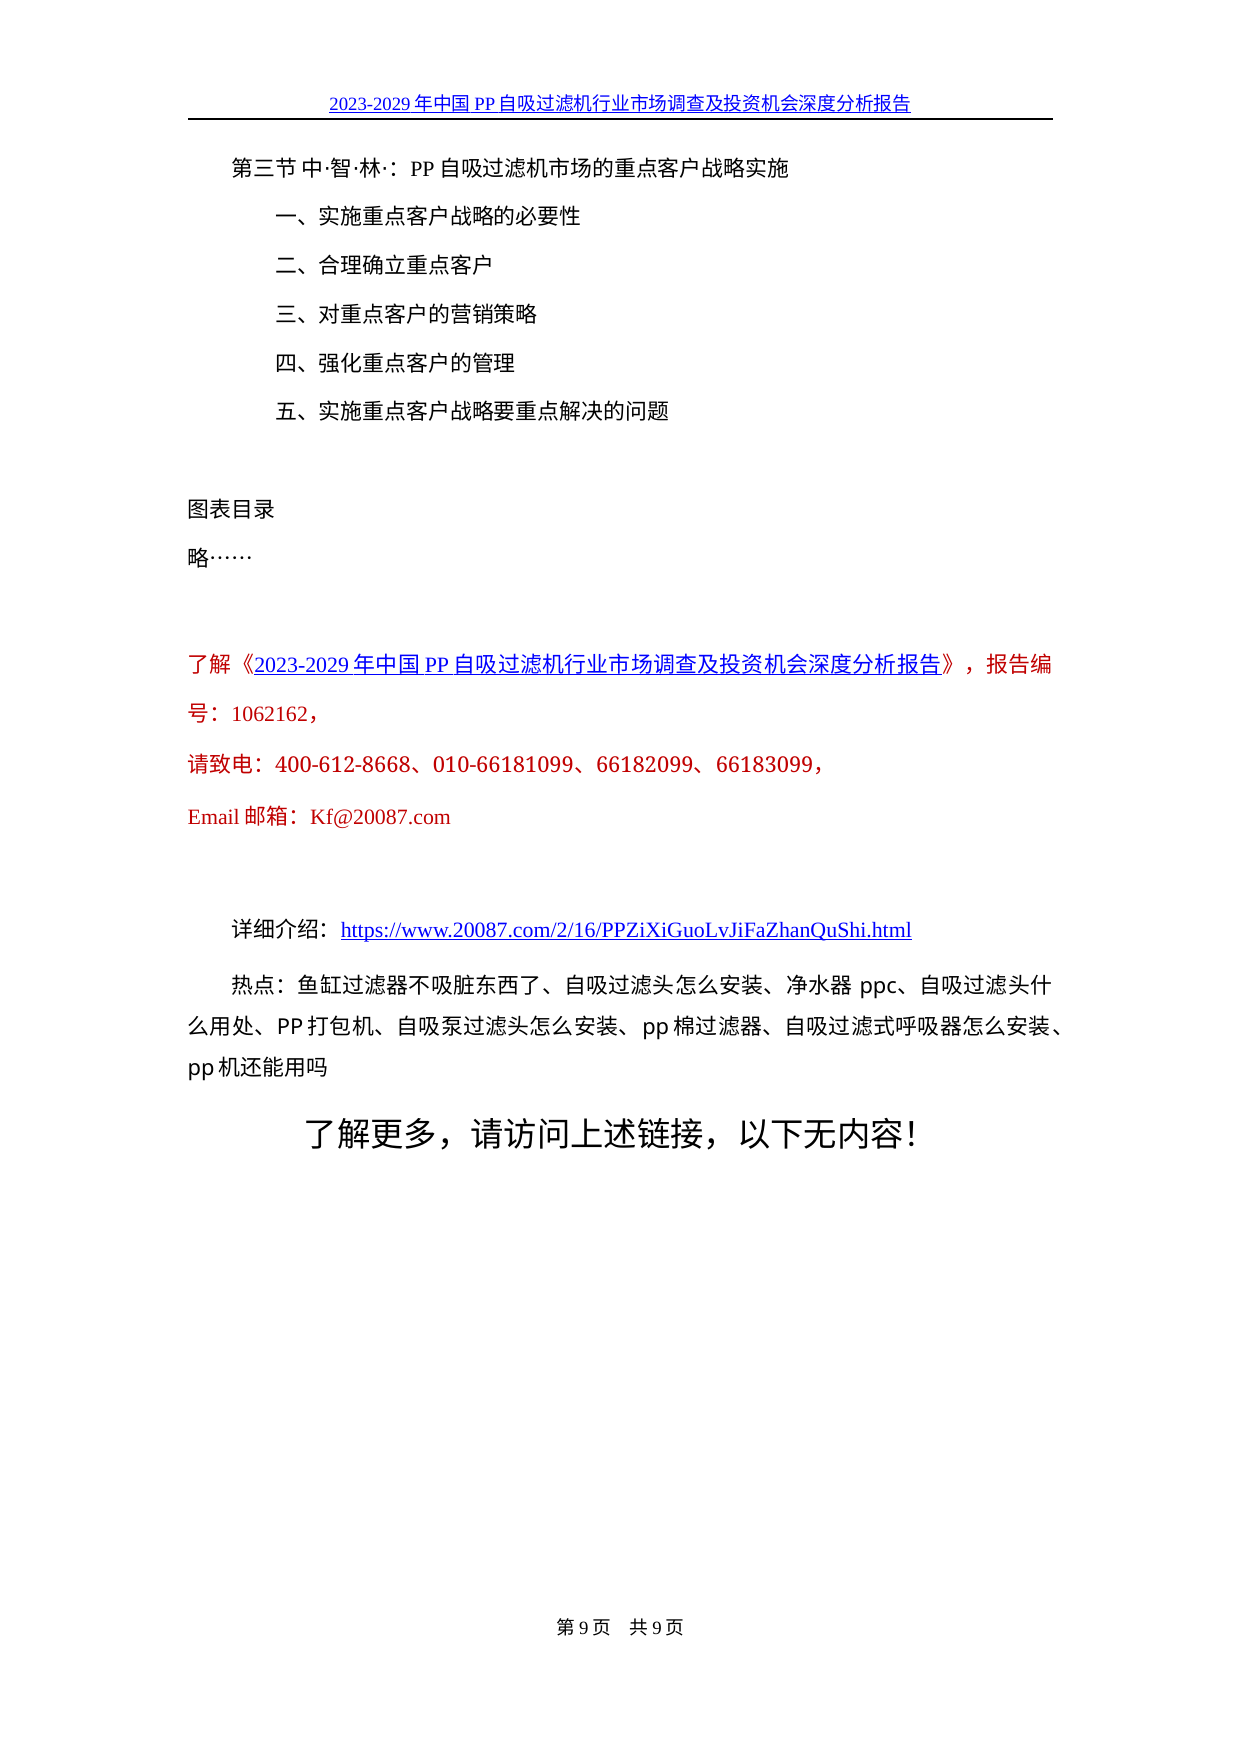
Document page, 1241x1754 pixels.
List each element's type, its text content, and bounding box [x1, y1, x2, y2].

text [187, 150, 1053, 573]
text 详细介绍：https://www.20087.com/2/16/PPZiXiGuoLvJiFaZhanQuShi.html [187, 911, 1053, 944]
text 了解《2023-2029年中国PP自吸过滤机行业市场调查及投资机会深度分析报告》，报告编号：1062162， [187, 647, 1053, 728]
title 了解更多，请访问上述链接，以下无内容！ [187, 1099, 1053, 1164]
text 热点：鱼缸过滤器不吸脏东西了、自吸过滤头怎么安装、净水器ppc、自吸过滤头什么用处、PP打包机、自吸泵过滤头怎么安装、pp棉过滤器、自吸过滤式呼吸器怎么安装、pp机还能用吗 [187, 968, 1053, 1082]
text 请致电：400-612-8668、010-66181099、66182099、66183099， [187, 747, 1053, 779]
text Email邮箱：Kf@20087.com [187, 798, 1053, 831]
